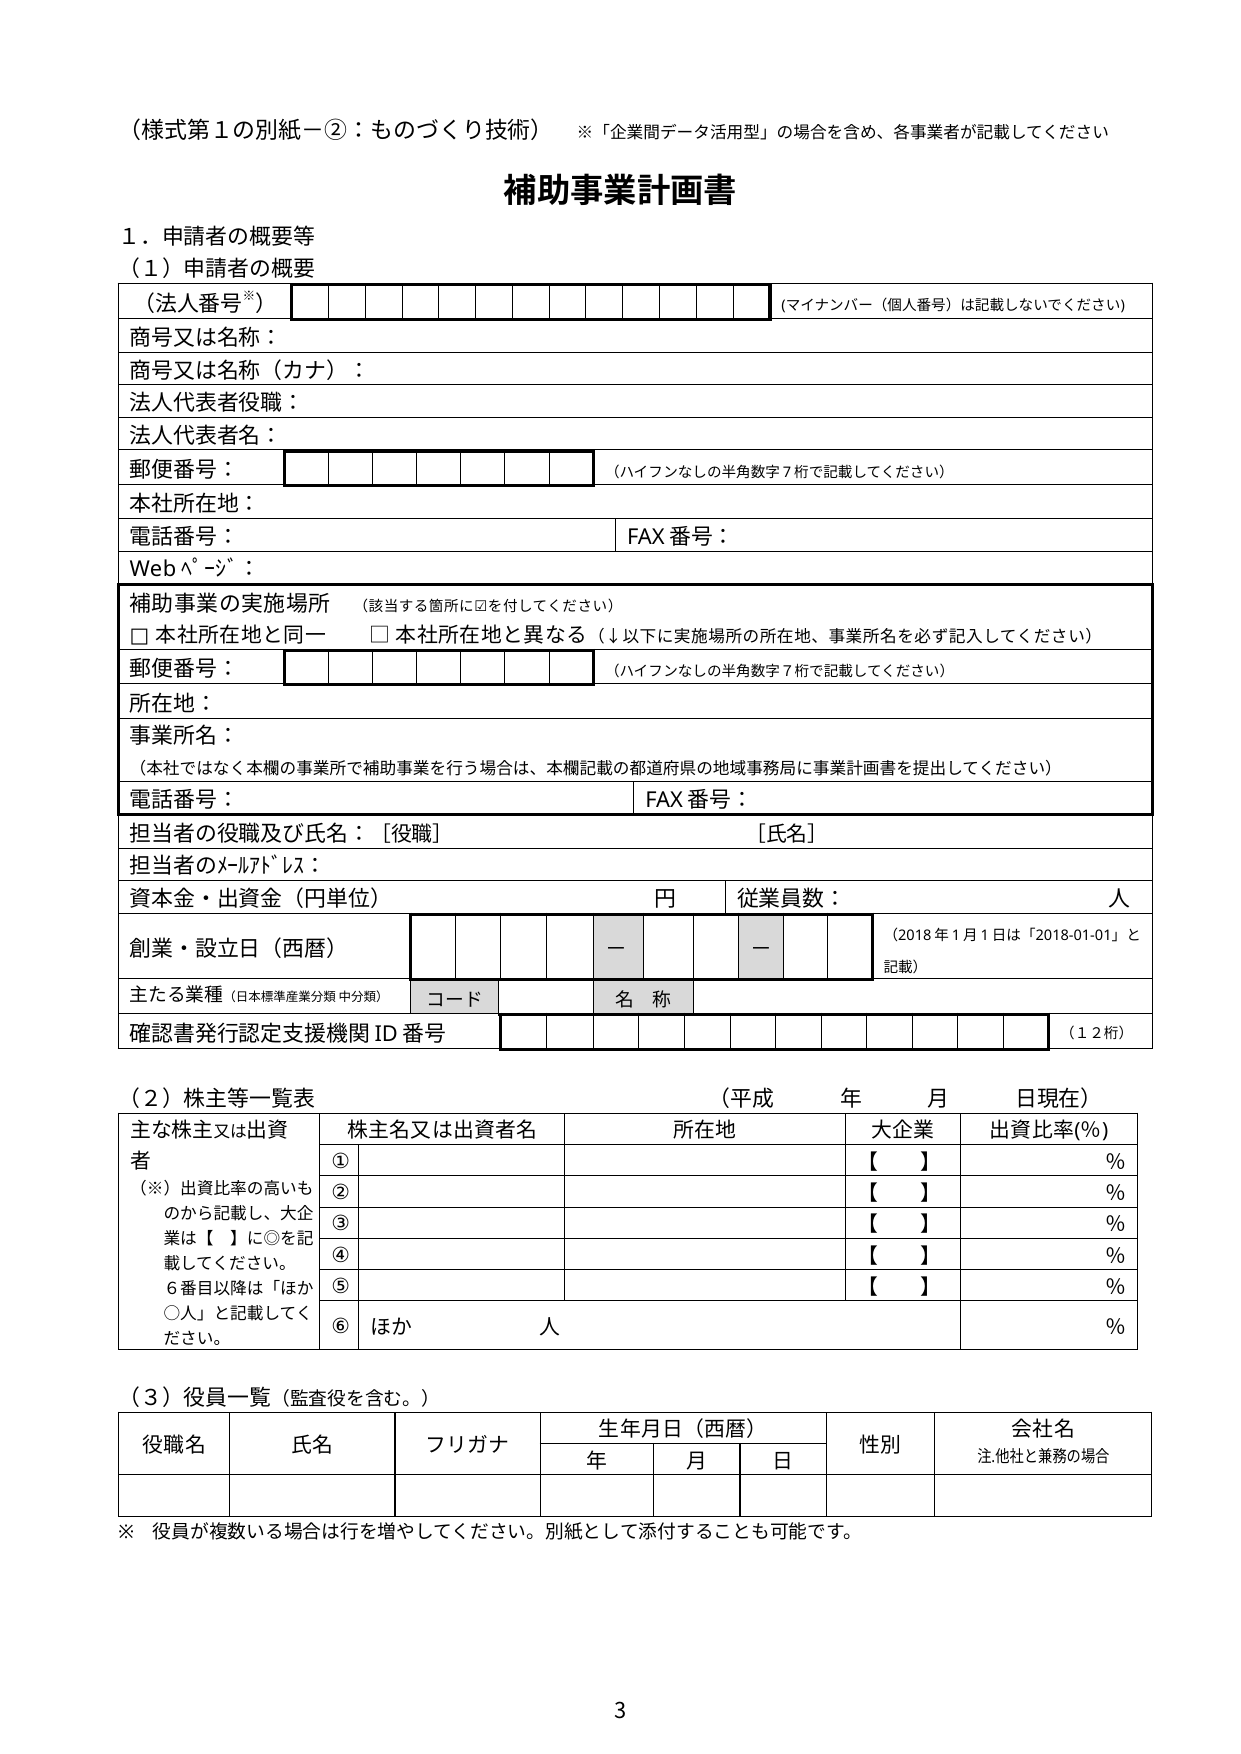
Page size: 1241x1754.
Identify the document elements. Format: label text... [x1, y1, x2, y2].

table_cell [776, 1016, 821, 1048]
table_cell [461, 453, 504, 484]
table_cell 法人代表者名： [119, 418, 1152, 449]
table_header [403, 286, 438, 317]
table_cell FAX番号： [634, 782, 1151, 813]
table_header [550, 286, 585, 317]
table_cell [119, 1475, 229, 1516]
table_cell 商号又は名称（カナ）： [119, 353, 1152, 384]
table_cell [644, 916, 693, 978]
table_cell [827, 1475, 934, 1516]
table_header 性別 [827, 1413, 934, 1474]
table_cell 【 】 [846, 1270, 960, 1300]
table_header [366, 286, 402, 317]
table_cell ③ [320, 1208, 358, 1238]
text （３）役員一覧（監査役を含む。） [118, 1380, 1122, 1412]
table_cell － [739, 916, 783, 978]
text （様式第１の別紙－②：ものづくり技術） ※「企業間データ活用型」の場合を含め、各事業者が記載してください [118, 118, 1122, 143]
table_cell 【 】 [846, 1208, 960, 1238]
text ※ 役員が複数いる場合は行を増やしてください。別紙として添付することも可能です。 [118, 1517, 1122, 1544]
table_cell ① [320, 1145, 358, 1175]
table_cell [741, 1475, 826, 1516]
table_cell Webﾍﾟｰｼﾞ： [119, 552, 1152, 583]
table_header [697, 286, 733, 317]
table_cell [505, 453, 549, 484]
table_header [734, 286, 768, 317]
table_cell 従業員数： 人 [726, 881, 1152, 913]
table_cell ％ [961, 1176, 1137, 1207]
table_cell ほか 人 [359, 1301, 960, 1349]
table_cell [329, 453, 372, 484]
table_cell 本社所在地： [119, 485, 1152, 518]
table_cell [935, 1475, 1151, 1516]
table_header [476, 286, 512, 317]
table_cell 事業所名： （本社ではなく本欄の事業所で補助事業を行う場合は、本欄記載の都道府県の地域事務局に事業計画書を提出してください） [120, 719, 1151, 781]
table_header 会社名 注.他社と兼務の場合 [935, 1413, 1151, 1474]
table_cell [230, 1475, 394, 1516]
table_cell （2018年1月1日は「2018-01-01」と記載） [874, 914, 1152, 978]
table_cell 年 [541, 1444, 653, 1474]
table_header [329, 286, 365, 317]
table_cell 電話番号： [120, 782, 633, 813]
table_header [586, 286, 622, 317]
table_cell （ハイフンなしの半角数字７桁で記載してください） [595, 650, 1151, 683]
table_cell [594, 1016, 638, 1048]
table_cell [359, 1176, 564, 1207]
table_cell 担当者のﾒｰﾙｱﾄﾞﾚｽ： [119, 849, 1152, 880]
table_cell [456, 916, 500, 978]
table_header (マイナンバー（個人番号）は記載しないでください) [772, 284, 1152, 317]
table_cell [550, 453, 592, 484]
table_cell [867, 1016, 912, 1048]
table_cell 補助事業の実施場所 （該当する箇所に☑を付してください） □ 本社所在地と同一 □ 本社所在地と異なる（↓以下に実施場所の所在地、事業所名を必ず記入してください） [120, 586, 1151, 649]
table_cell [286, 652, 328, 683]
table_cell ％ [961, 1145, 1137, 1175]
table_header 大企業 [846, 1114, 960, 1144]
table_cell [694, 979, 1152, 1013]
table_header 生年月日（西暦） [541, 1413, 826, 1443]
table_cell 月 [654, 1444, 739, 1474]
table_cell [396, 1475, 540, 1516]
table_cell 郵便番号： [120, 650, 283, 683]
table_header [439, 286, 475, 317]
table_cell [958, 1016, 1003, 1048]
table_cell 法人代表者役職： [119, 385, 1152, 417]
table_cell [784, 916, 827, 978]
table_cell [329, 652, 372, 683]
table_cell 担当者の役職及び氏名：［役職］ ［氏名］ [119, 816, 1152, 848]
table_cell FAX番号： [616, 519, 1152, 551]
table_cell [654, 1475, 739, 1516]
table_cell 郵便番号： [119, 450, 283, 484]
table_cell [505, 652, 549, 683]
table_header 株主名又は出資者名 [320, 1114, 564, 1144]
table_cell [565, 1270, 845, 1300]
table_cell 創業・設立日（西暦） [119, 914, 409, 978]
table_cell [685, 1016, 730, 1048]
table_cell [501, 916, 546, 978]
table_header 氏名 [230, 1413, 394, 1474]
table_cell [359, 1145, 564, 1175]
table_cell [417, 652, 460, 683]
table_header 主な株主又は出資者 （※）出資比率の高いものから記載し、大企業は【 】に◎を記載してください。 ６番目以降は「ほか○人」と記載してください。 [119, 1114, 319, 1349]
table_cell [565, 1145, 845, 1175]
table_cell ⑥ [320, 1301, 358, 1349]
table_cell [565, 1208, 845, 1238]
table_cell 【 】 [846, 1145, 960, 1175]
table_cell [828, 916, 871, 978]
table_cell ⑤ [320, 1270, 358, 1300]
table_cell [694, 916, 738, 978]
table_cell [547, 916, 593, 978]
table_header フリガナ [396, 1413, 540, 1474]
table_cell [731, 1016, 775, 1048]
table_cell 所在地： [120, 684, 1151, 717]
table_cell [412, 916, 455, 978]
table_cell [541, 1475, 653, 1516]
table_cell [822, 1016, 866, 1048]
table_cell 【 】 [846, 1239, 960, 1269]
table_cell [359, 1239, 564, 1269]
table_cell [417, 453, 460, 484]
table_header 出資比率(％) [961, 1114, 1137, 1144]
table_cell [639, 1016, 684, 1048]
table_cell ④ [320, 1239, 358, 1269]
table_cell [565, 1176, 845, 1207]
table_cell 主たる業種（日本標準産業分類 中分類） [119, 979, 410, 1013]
table_header [293, 286, 328, 317]
table_cell （ハイフンなしの半角数字7桁で記載してください） [595, 450, 1152, 484]
table_cell [359, 1208, 564, 1238]
table_cell ％ [961, 1270, 1137, 1300]
table_cell コード [411, 981, 498, 1013]
table_header [623, 286, 659, 317]
table_cell 日 [741, 1444, 826, 1474]
table_cell ％ [961, 1208, 1137, 1238]
table_cell [373, 453, 416, 484]
table_header [660, 286, 696, 317]
table_cell [547, 1016, 593, 1048]
text 補助事業計画書 [118, 164, 1122, 212]
table_header （法人番号※） [119, 284, 290, 317]
table_cell [286, 453, 328, 484]
text （２）株主等一覧表 （平成 年 月 日現在） [118, 1081, 1122, 1113]
table_cell [373, 652, 416, 683]
table_cell [461, 652, 504, 683]
table_cell 【 】 [846, 1176, 960, 1207]
table_cell [502, 1016, 546, 1048]
table_cell [499, 981, 593, 1013]
table_header 役職名 [119, 1413, 229, 1474]
table_cell （１２桁） [1050, 1014, 1152, 1048]
table_cell － [594, 916, 643, 978]
table_cell 確認書発行認定支援機関ID番号 [119, 1014, 499, 1048]
table_cell 商号又は名称： [119, 319, 1152, 352]
table_cell 資本金・出資金（円単位） 円 [119, 881, 725, 913]
table_cell [913, 1016, 957, 1048]
table_cell [565, 1239, 845, 1269]
table_cell ② [320, 1176, 358, 1207]
text １．申請者の概要等 [118, 219, 1122, 251]
table_cell 名 称 [594, 981, 693, 1013]
table_cell [1004, 1016, 1047, 1048]
table_header [513, 286, 549, 317]
table_cell ％ [961, 1301, 1137, 1349]
table_cell 電話番号： [119, 519, 615, 551]
text （１）申請者の概要 [118, 251, 1122, 283]
table_header 所在地 [565, 1114, 845, 1144]
table_cell [359, 1270, 564, 1300]
table_cell [550, 652, 592, 683]
table_cell ％ [961, 1239, 1137, 1269]
